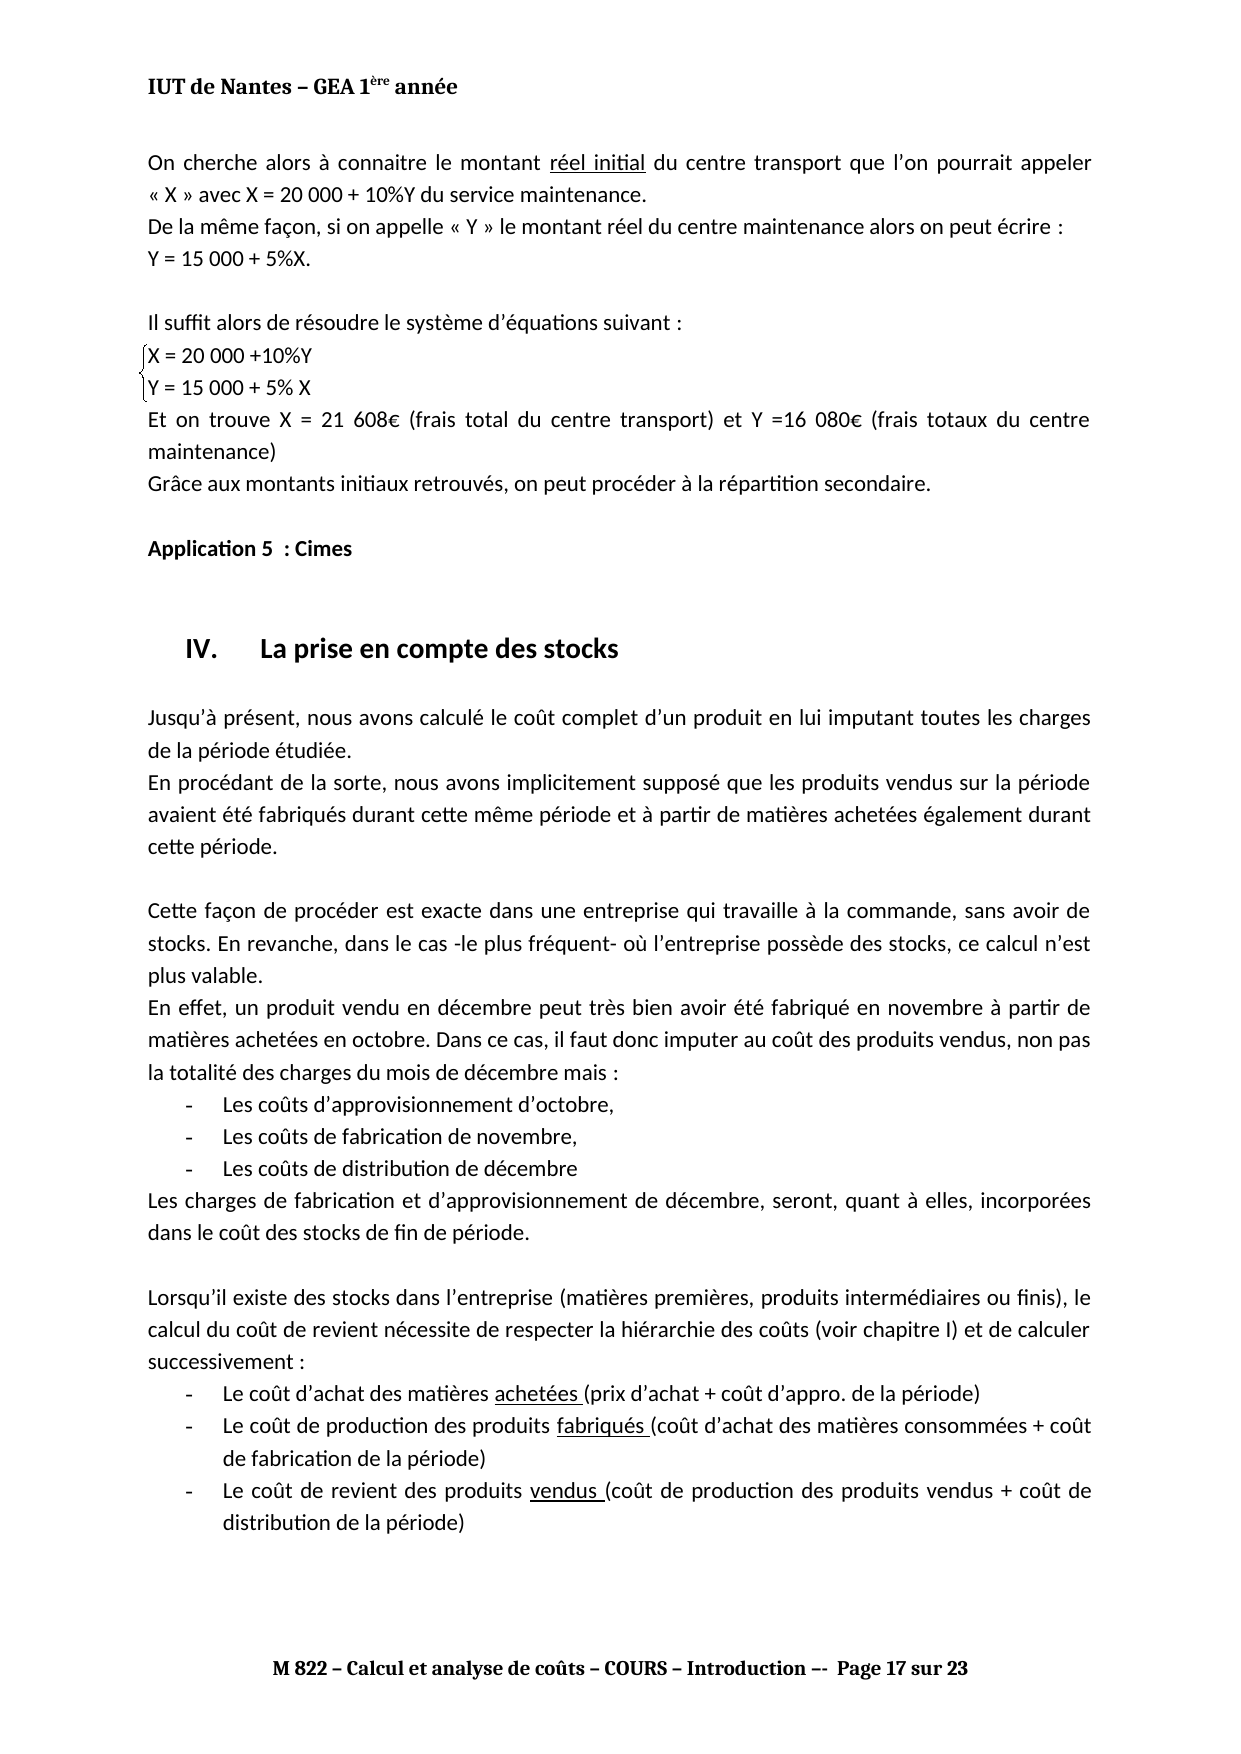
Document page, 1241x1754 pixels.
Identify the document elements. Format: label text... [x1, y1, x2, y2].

list La prise en compte des stocks [185, 630, 1093, 666]
text Lorsqu’il existe des stocks dans l’entreprise (matières premières, produits intermédiaires ou finis), le calcul du coût de revient nécessite de respecter la hiérarchie des coûts (voir chapitre I) et de calculer successivement : [148, 1283, 1093, 1375]
text Il suffit alors de résoudre le système d’équations suivant : [148, 308, 1093, 337]
text On cherche alors à connaitre le montant réel initial du centre transport que l’on pourrait appeler « X » avec X = 20 000 + 10%Y du service maintenance. [148, 148, 1093, 208]
text En procédant de la sorte, nous avons implicitement supposé que les produits vendus sur la période avaient été fabriqués durant cette même période et à partir de matières achetées également durant cette période. [148, 768, 1093, 860]
list Les coûts d’approvisionnement d’octobre, [185, 1090, 1093, 1118]
text Les charges de fabrication et d’approvisionnement de décembre, seront, quant à elles, incorporées dans le coût des stocks de fin de période. [148, 1186, 1093, 1247]
text Jusqu’à présent, nous avons calculé le coût complet d’un produit en lui imputant toutes les charges de la période étudiée. [148, 703, 1093, 764]
list Le coût de revient des produits vendus (coût de production des produits vendus + coût de distribution de la période) [185, 1476, 1093, 1536]
text Cette façon de procéder est exacte dans une entreprise qui travaille à la commande, sans avoir de stocks. En revanche, dans le cas -le plus fréquent- où l’entreprise possède des stocks, ce calcul n’est plus valable. [148, 897, 1093, 989]
list Le coût de production des produits fabriqués (coût d’achat des matières consommées + coût de fabrication de la période) [185, 1412, 1093, 1472]
text De la même façon, si on appelle « Y » le montant réel du centre maintenance alors on peut écrire : [148, 212, 1093, 240]
text Y = 15 000 + 5%X. [148, 244, 1093, 272]
list Les coûts de fabrication de novembre, [185, 1122, 1093, 1150]
text Et on trouve X = 21 608€ (frais total du centre transport) et Y =16 080€ (frais totaux du centre maintenance) [148, 405, 1093, 465]
text Y = 15 000 + 5% X [148, 373, 1093, 401]
text En effet, un produit vendu en décembre peut très bien avoir été fabriqué en novembre à partir de matières achetées en octobre. Dans ce cas, il faut donc imputer au coût des produits vendus, non pas la totalité des charges du mois de décembre mais : [148, 993, 1093, 1086]
text Application 5 : Cimes [148, 534, 1093, 562]
list Le coût d’achat des matières achetées (prix d’achat + coût d’appro. de la période) [185, 1379, 1093, 1407]
text Grâce aux montants initiaux retrouvés, on peut procéder à la répartition secondaire. [148, 469, 1093, 497]
list Les coûts de distribution de décembre [185, 1154, 1093, 1182]
text X = 20 000 +10%Y [148, 341, 1093, 369]
